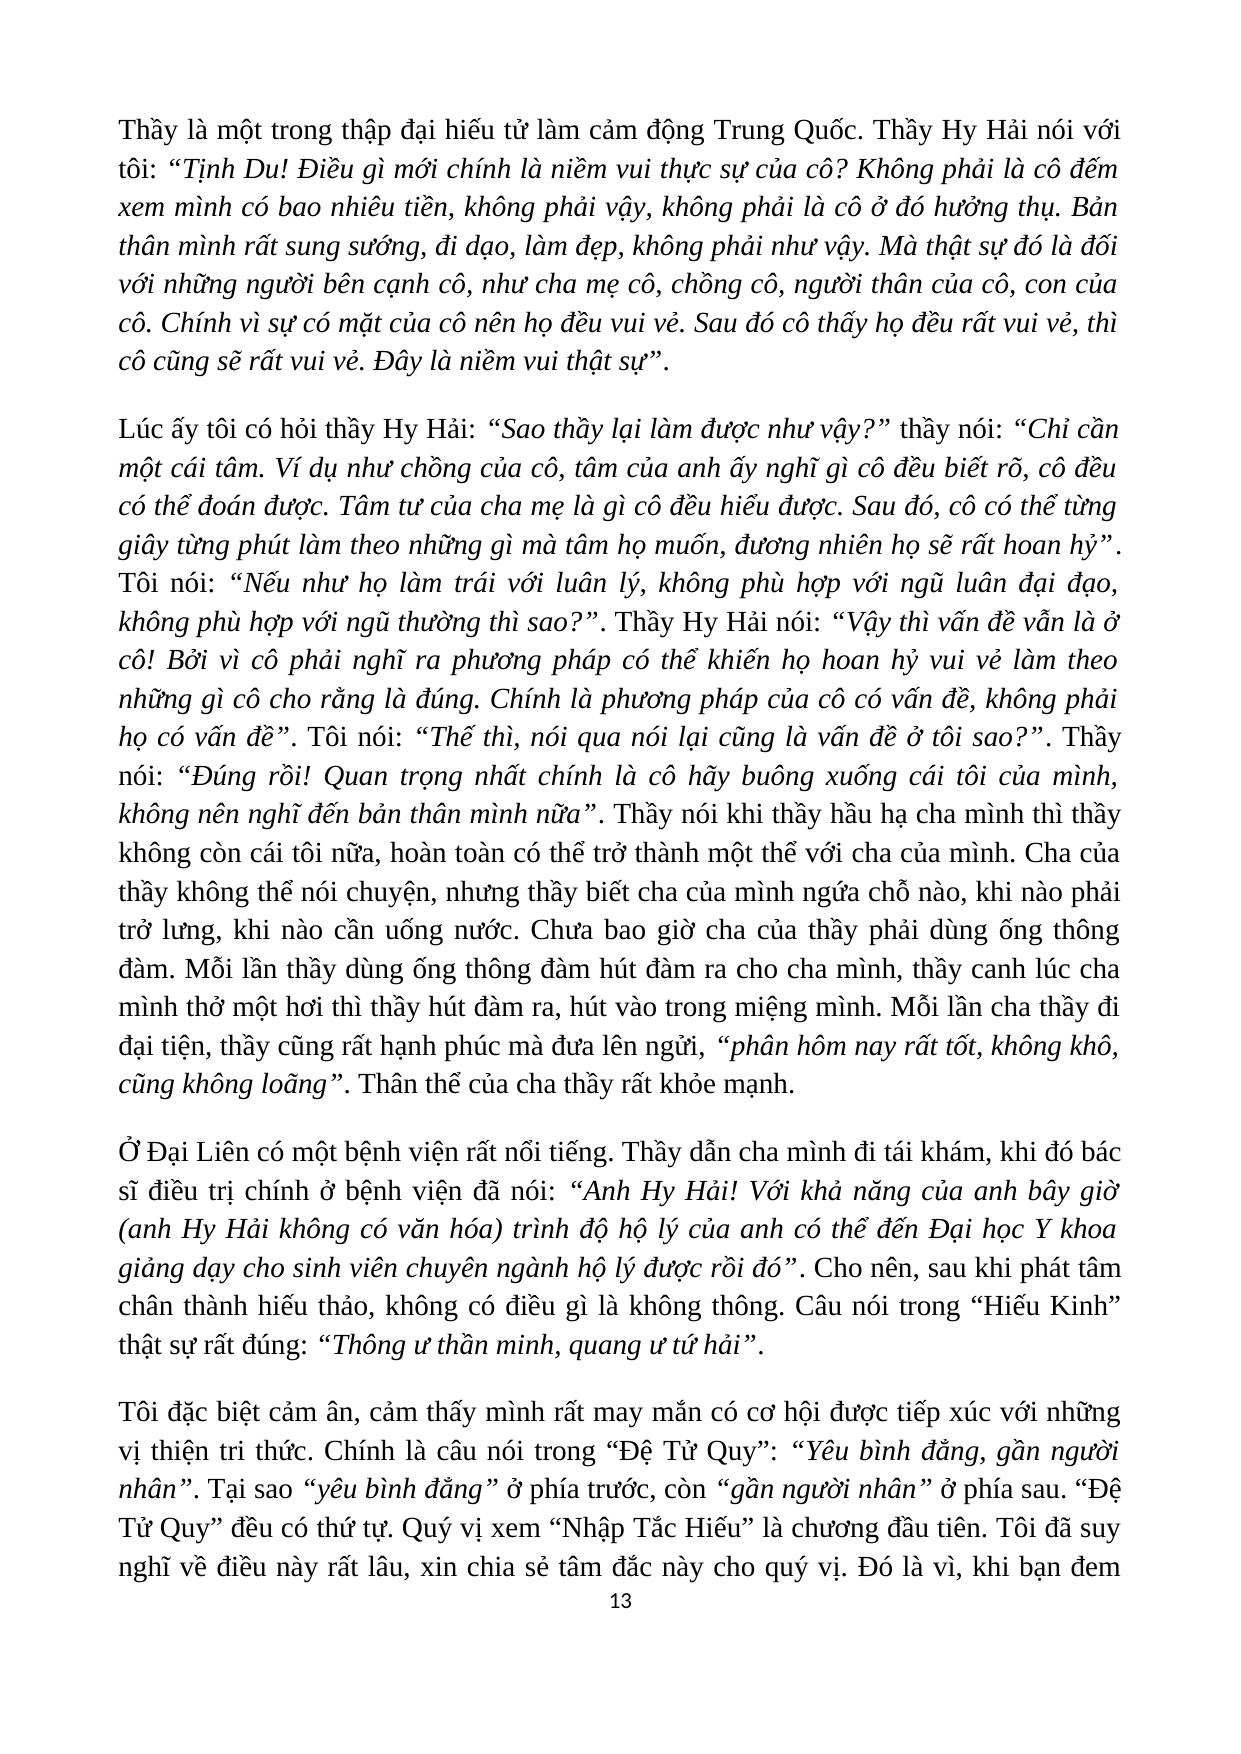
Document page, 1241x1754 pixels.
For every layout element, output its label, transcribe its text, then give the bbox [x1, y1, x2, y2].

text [118, 112, 1122, 377]
text Ở Đại Liên có một bệnh viện rất nổi tiếng. Thầy dẫn cha mình đi tái khám, khi đó bác sĩ điều trị chính ở bệnh viện đã nói: “Anh Hy Hải! Với khả năng của anh bây giờ (anh Hy Hải không có văn hóa) trình độ hộ lý của anh có thể đến Đại học Y khoa giảng dạy cho sinh viên chuyên ngành hộ lý được rồi đó”. Cho nên, sau khi phát tâm chân thành hiếu thảo, không có điều gì là không thông. Câu nói trong “Hiếu Kinh” thật sự rất đúng: “Thông ư thần minh, quang ư tứ hải”. [118, 1134, 1122, 1360]
text Lúc ấy tôi có hỏi thầy Hy Hải: “Sao thầy lại làm được như vậy?” thầy nói: “Chỉ cần một cái tâm. Ví dụ như chồng của cô, tâm của anh ấy nghĩ gì cô đều biết rõ, cô đều có thể đoán được. Tâm tư của cha mẹ là gì cô đều hiểu được. Sau đó, cô có thể từng giây từng phút làm theo những gì mà tâm họ muốn, đương nhiên họ sẽ rất hoan hỷ”. Tôi nói: “Nếu như họ làm trái với luân lý, không phù hợp với ngũ luân đại đạo, không phù hợp với ngũ thường thì sao?”. Thầy Hy Hải nói: “Vậy thì vấn đề vẫn là ở cô! Bởi vì cô phải nghĩ ra phương pháp có thể khiến họ hoan hỷ vui vẻ làm theo những gì cô cho rằng là đúng. Chính là phương pháp của cô có vấn đề, không phải họ có vấn đề”. Tôi nói: “Thế thì, nói qua nói lại cũng là vấn đề ở tôi sao?”. Thầy nói: “Đúng rồi! Quan trọng nhất chính là cô hãy buông xuống cái tôi của mình, không nên nghĩ đến bản thân mình nữa”. Thầy nói khi thầy hầu hạ cha mình thì thầy không còn cái tôi nữa, hoàn toàn có thể trở thành một thể với cha của mình. Cha của thầy không thể nói chuyện, nhưng thầy biết cha của mình ngứa chỗ nào, khi nào phải trở lưng, khi nào cần uống nước. Chưa bao giờ cha của thầy phải dùng ống thông đàm. Mỗi lần thầy dùng ống thông đàm hút đàm ra cho cha mình, thầy canh lúc cha mình thở một hơi thì thầy hút đàm ra, hút vào trong miệng mình. Mỗi lần cha thầy đi đại tiện, thầy cũng rất hạnh phúc mà đưa lên ngửi, “phân hôm nay rất tốt, không khô, cũng không loãng”. Thân thể của cha thầy rất khỏe mạnh. [118, 411, 1122, 1100]
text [118, 1394, 1122, 1582]
